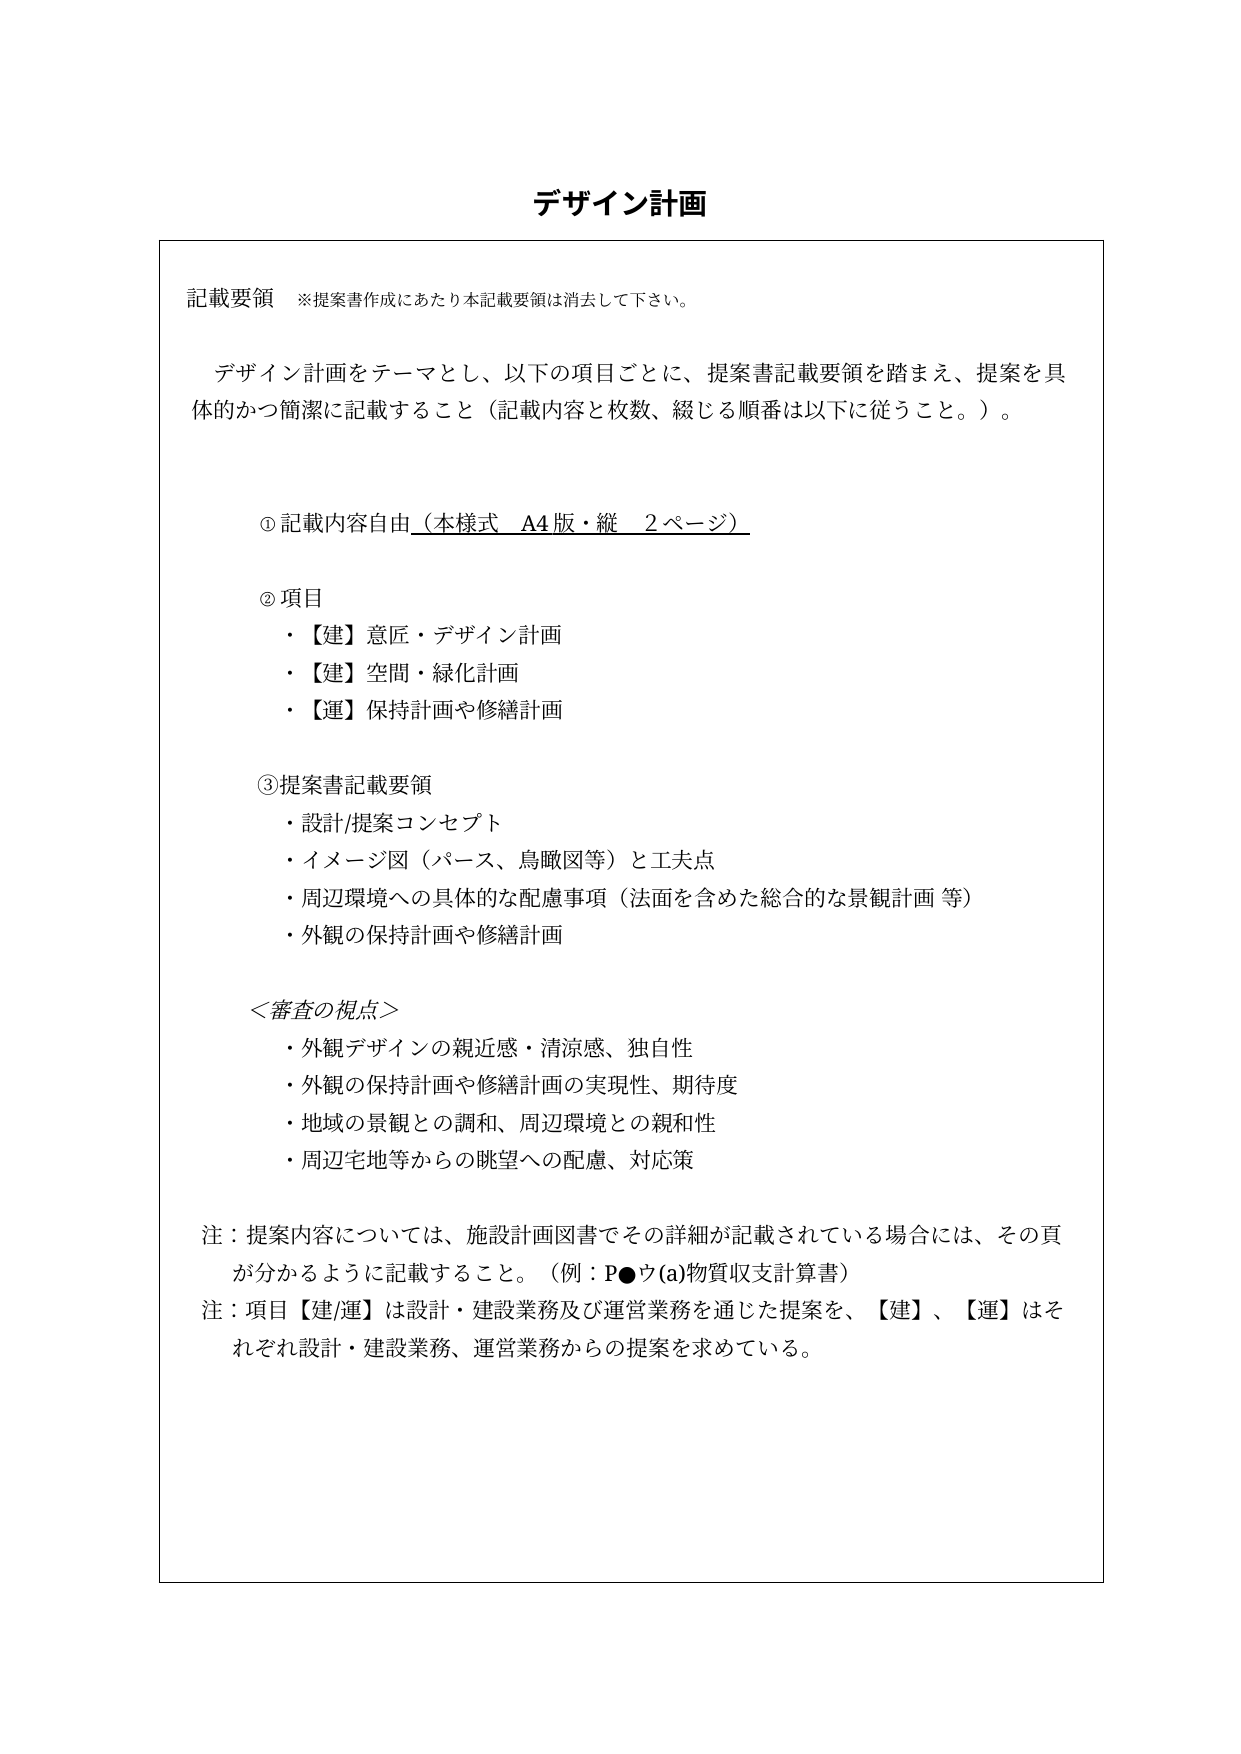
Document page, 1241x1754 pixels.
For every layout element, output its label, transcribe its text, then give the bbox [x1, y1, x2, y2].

text デザイン計画 [148, 164, 1092, 239]
table_header 記載要領 ※提案書作成にあたり本記載要領は消去して下さい。 デザイン計画をテーマとし、以下の項目ごとに、提案書記載要領を踏まえ、提案を具体的かつ簡潔に記載すること（記載内容と枚数、綴じる順番は以下に従うこと。）。 ①記載内容自由（本様式 A4版・縦 ２ページ） ②項目 ・【建】意匠・デザイン計画 ・【建】空間・緑化計画 ・【運】保持計画や修繕計画 ③提案書記載要領 ・設計/提案コンセプト ・イメージ図（パース、鳥瞰図等）と工夫点 ・周辺環境への具体的な配慮事項（法面を含めた総合的な景観計画 等） ・外観の保持計画や修繕計画 ＜審査の視点＞ ・外観デザインの親近感・清涼感、独自性 ・外観の保持計画や修繕計画の実現性、期待度 ・地域の景観との調和、周辺環境との親和性 ・周辺宅地等からの眺望への配慮、対応策 注：提案内容については、施設計画図書でその詳細が記載されている場合には、その頁が分かるように記載すること。（例：P●ウ(a)物質収支計算書） 注：項目【建/運】は設計・建設業務及び運営業務を通じた提案を、【建】、【運】はそれぞれ設計・建設業務、運営業務からの提案を求めている。 [160, 241, 1103, 1582]
